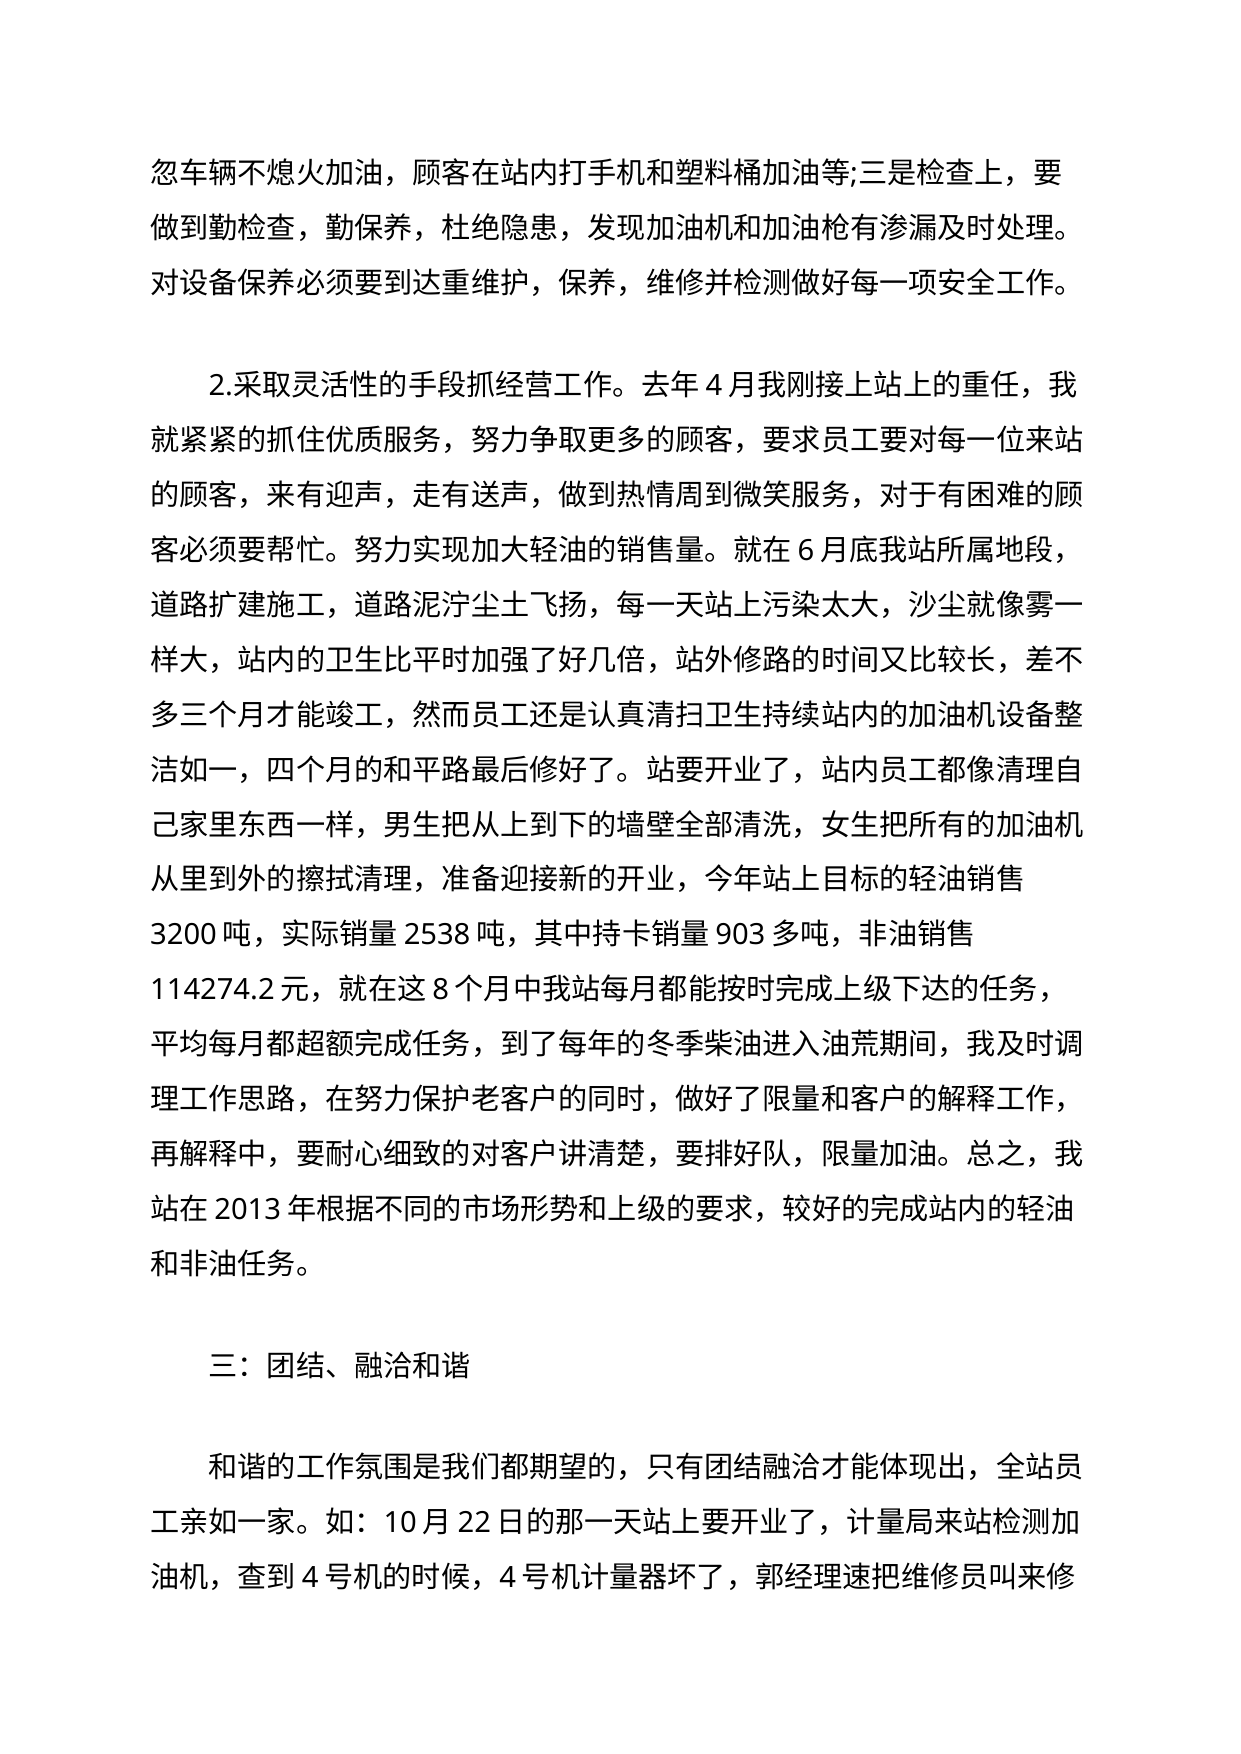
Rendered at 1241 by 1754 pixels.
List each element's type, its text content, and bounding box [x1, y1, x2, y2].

text 2.采取灵活性的手段抓经营工作。去年4月我刚接上站上的重任，我就紧紧的抓住优质服务，努力争取更多的顾客，要求员工要对每一位来站的顾客，来有迎声，走有送声，做到热情周到微笑服务，对于有困难的顾客必须要帮忙。努力实现加大轻油的销售量。就在6月底我站所属地段，道路扩建施工，道路泥泞尘土飞扬，每一天站上污染太大，沙尘就像雾一样大，站内的卫生比平时加强了好几倍，站外修路的时间又比较长，差不多三个月才能竣工，然而员工还是认真清扫卫生持续站内的加油机设备整洁如一，四个月的和平路最后修好了。站要开业了，站内员工都像清理自己家里东西一样，男生把从上到下的墙壁全部清洗，女生把所有的加油机从里到外的擦拭清理，准备迎接新的开业，今年站上目标的轻油销售3200吨，实际销量2538吨，其中持卡销量903多吨，非油销售114274.2元，就在这8个月中我站每月都能按时完成上级下达的任务，平均每月都超额完成任务，到了每年的冬季柴油进入油荒期间，我及时调理工作思路，在努力保护老客户的同时，做好了限量和客户的解释工作，再解释中，要耐心细致的对客户讲清楚，要排好队，限量加油。总之，我站在2013年根据不同的市场形势和上级的要求，较好的完成站内的轻油和非油任务。 [150, 362, 1090, 1283]
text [150, 1444, 1090, 1596]
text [150, 150, 1090, 302]
text 三：团结、融洽和谐 [150, 1342, 1090, 1384]
